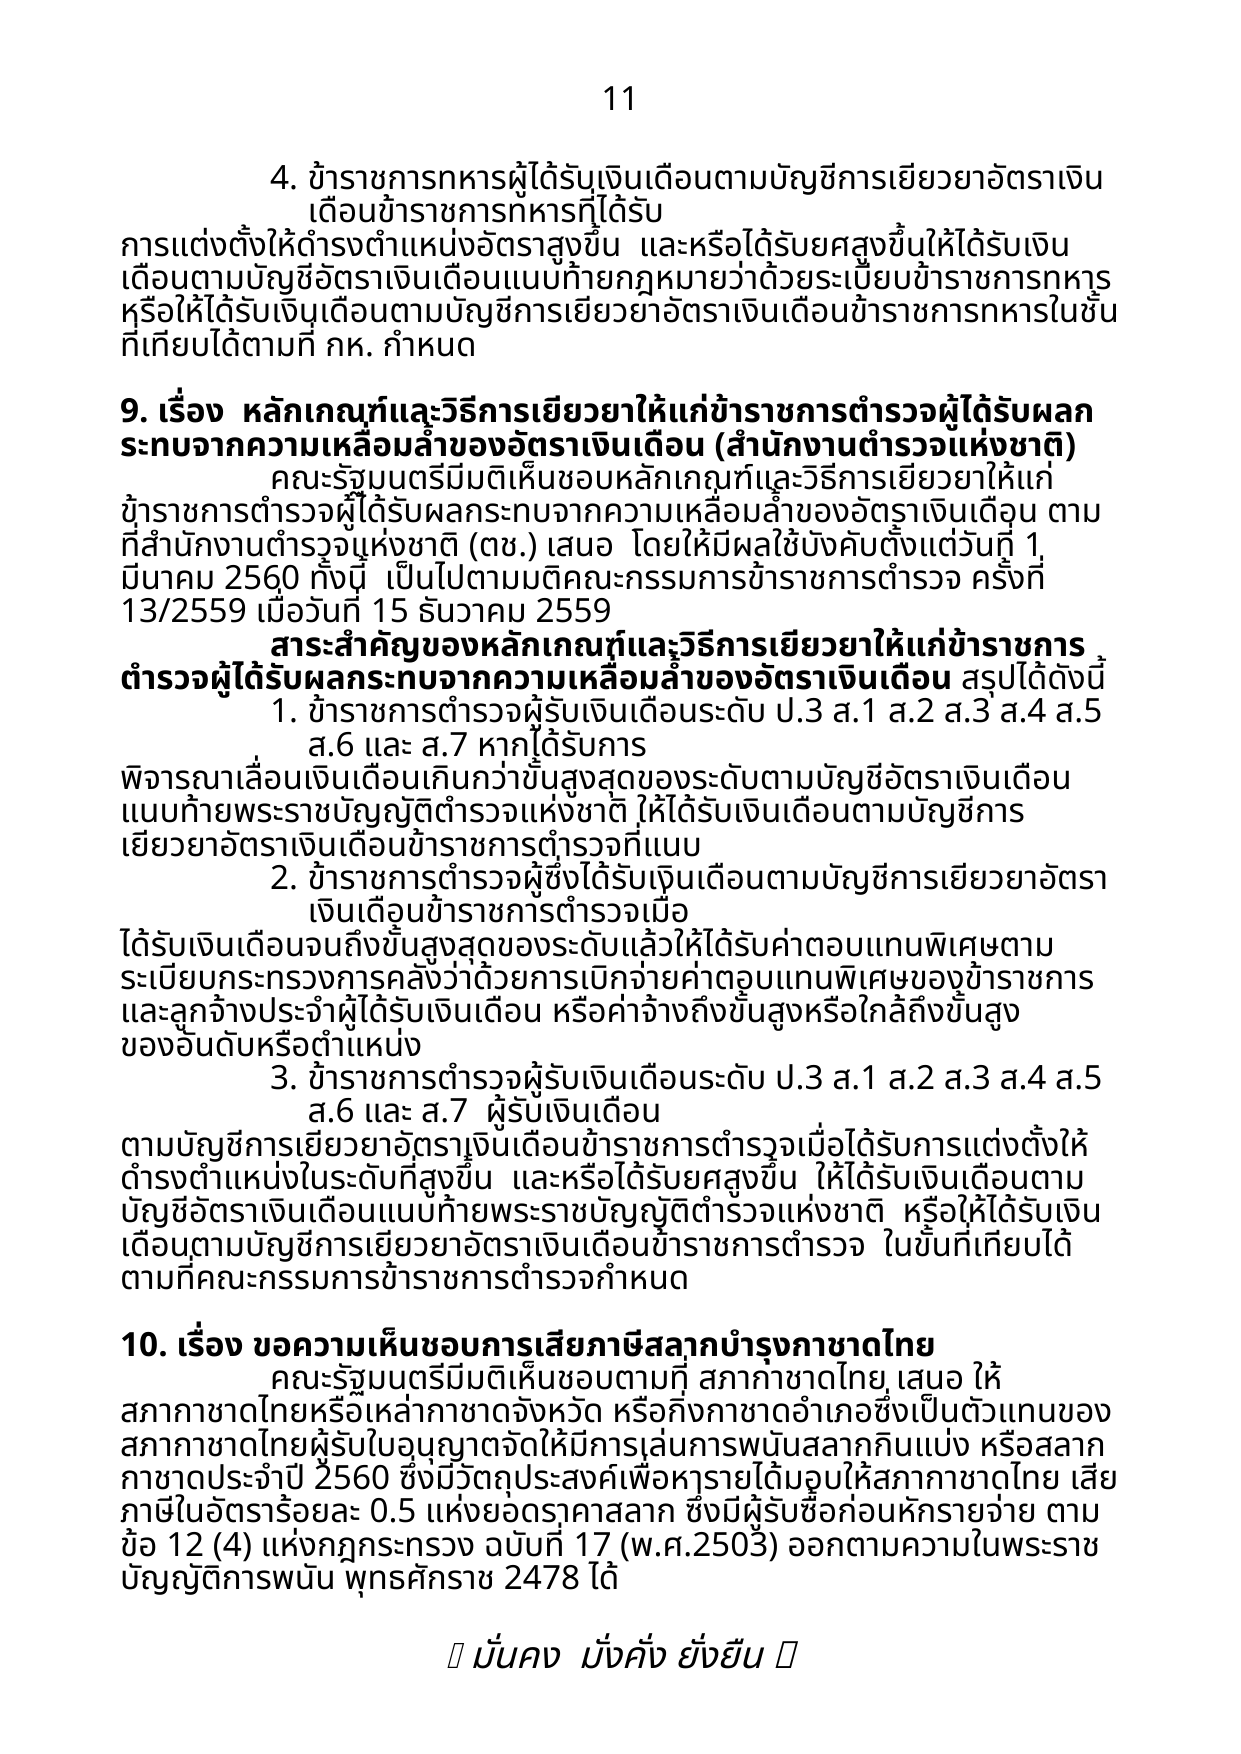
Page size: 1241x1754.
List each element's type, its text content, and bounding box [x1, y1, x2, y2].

text 9. เรื่อง หลักเกณฑ์และวิธีการเยียวยาให้แก่ข้าราชการตำรวจผู้ได้รับผลกระทบจากความเหลื่อมล้ำของอัตราเงินเดือน (สำนักงานตำรวจแห่งชาติ) [120, 396, 1120, 463]
text 10. เรื่อง ขอความเห็นชอบการเสียภาษีสลากบำรุงกาชาดไทย [120, 1329, 1120, 1363]
text คณะรัฐมนตรีมีมติเห็นชอบตามที่ สภากาชาดไทย เสนอ ให้สภากาชาดไทยหรือเหล่ากาชาดจังหวัด หรือกิ่งกาชาดอำเภอซึ่งเป็นตัวแทนของสภากาชาดไทยผู้รับใบอนุญาตจัดให้มีการเล่นการพนันสลากกินแบ่ง หรือสลากกาชาดประจำปี 2560 ซึ่งมีวัตถุประสงค์เพื่อหารายได้มอบให้สภากาชาดไทย เสียภาษีในอัตราร้อยละ 0.5 แห่งยอดราคาสลาก ซึ่งมีผู้รับซื้อก่อนหักรายจ่าย ตามข้อ 12 (4) แห่งกฎกระทรวง ฉบับที่ 17 (พ.ศ.2503) ออกตามความในพระราชบัญญัติการพนัน พุทธศักราช 2478 ได้ [120, 1363, 1120, 1596]
text ตามบัญชีการเยียวยาอัตราเงินเดือนข้าราชการตำรวจเมื่อได้รับการแต่งตั้งให้ดำรงตำแหน่งในระดับที่สูงขึ้น และหรือได้รับยศสูงขึ้น ให้ได้รับเงินเดือนตามบัญชีอัตราเงินเดือนแนบท้ายพระราชบัญญัติตำรวจแห่งชาติ หรือให้ได้รับเงินเดือนตามบัญชีการเยียวยาอัตราเงินเดือนข้าราชการตำรวจ ในขั้นที่เทียบได้ตามที่คณะกรรมการข้าราชการตำรวจกำหนด [120, 1129, 1120, 1296]
list ข้าราชการทหารผู้ได้รับเงินเดือนตามบัญชีการเยียวยาอัตราเงินเดือนข้าราชการทหารที่ได้รับ [270, 163, 1120, 229]
text คณะรัฐมนตรีมีมติเห็นชอบหลักเกณฑ์และวิธีการเยียวยาให้แก่ข้าราชการตำรวจผู้ได้รับผลกระทบจากความเหลื่อมล้ำของอัตราเงินเดือน ตามที่สำนักงานตำรวจแห่งชาติ (ตช.) เสนอ โดยให้มีผลใช้บังคับตั้งแต่วันที่ 1 มีนาคม 2560 ทั้งนี้ เป็นไปตามมติคณะกรรมการข้าราชการตำรวจ ครั้งที่ 13/2559 เมื่อวันที่ 15 ธันวาคม 2559 [120, 463, 1120, 629]
list ข้าราชการตำรวจผู้รับเงินเดือนระดับ ป.3 ส.1 ส.2 ส.3 ส.4 ส.5 ส.6 และ ส.7 หากได้รับการ [270, 696, 1120, 763]
text การแต่งตั้งให้ดำรงตำแหน่งอัตราสูงขึ้น และหรือได้รับยศสูงขึ้นให้ได้รับเงินเดือนตามบัญชีอัตราเงินเดือนแนบท้ายกฎหมายว่าด้วยระเบียบข้าราชการทหารหรือให้ได้รับเงินเดือนตามบัญชีการเยียวยาอัตราเงินเดือนข้าราชการทหารในชั้นที่เทียบได้ตามที่ กห. กำหนด [120, 229, 1120, 363]
text สาระสำคัญของหลักเกณฑ์และวิธีการเยียวยาให้แก่ข้าราชการตำรวจผู้ได้รับผลกระทบจากความเหลื่อมล้ำของอัตราเงินเดือน สรุปได้ดังนี้ [120, 629, 1120, 696]
list ข้าราชการตำรวจผู้รับเงินเดือนระดับ ป.3 ส.1 ส.2 ส.3 ส.4 ส.5 ส.6 และ ส.7 ผู้รับเงินเดือน [270, 1063, 1120, 1129]
text พิจารณาเลื่อนเงินเดือนเกินกว่าขั้นสูงสุดของระดับตามบัญชีอัตราเงินเดือนแนบท้ายพระราชบัญญัติตำรวจแห่งชาติ ให้ได้รับเงินเดือนตามบัญชีการเยียวยาอัตราเงินเดือนข้าราชการตำรวจที่แนบ [120, 763, 1120, 863]
list ข้าราชการตำรวจผู้ซึ่งได้รับเงินเดือนตามบัญชีการเยียวยาอัตราเงินเดือนข้าราชการตำรวจเมื่อ [270, 863, 1120, 929]
text ได้รับเงินเดือนจนถึงขั้นสูงสุดของระดับแล้วให้ได้รับค่าตอบแทนพิเศษตามระเบียบกระทรวงการคลังว่าด้วยการเบิกจ่ายค่าตอบแทนพิเศษของข้าราชการและลูกจ้างประจำผู้ได้รับเงินเดือน หรือค่าจ้างถึงขั้นสูงหรือใกล้ถึงขั้นสูง ของอันดับหรือตำแหน่ง [120, 929, 1120, 1063]
